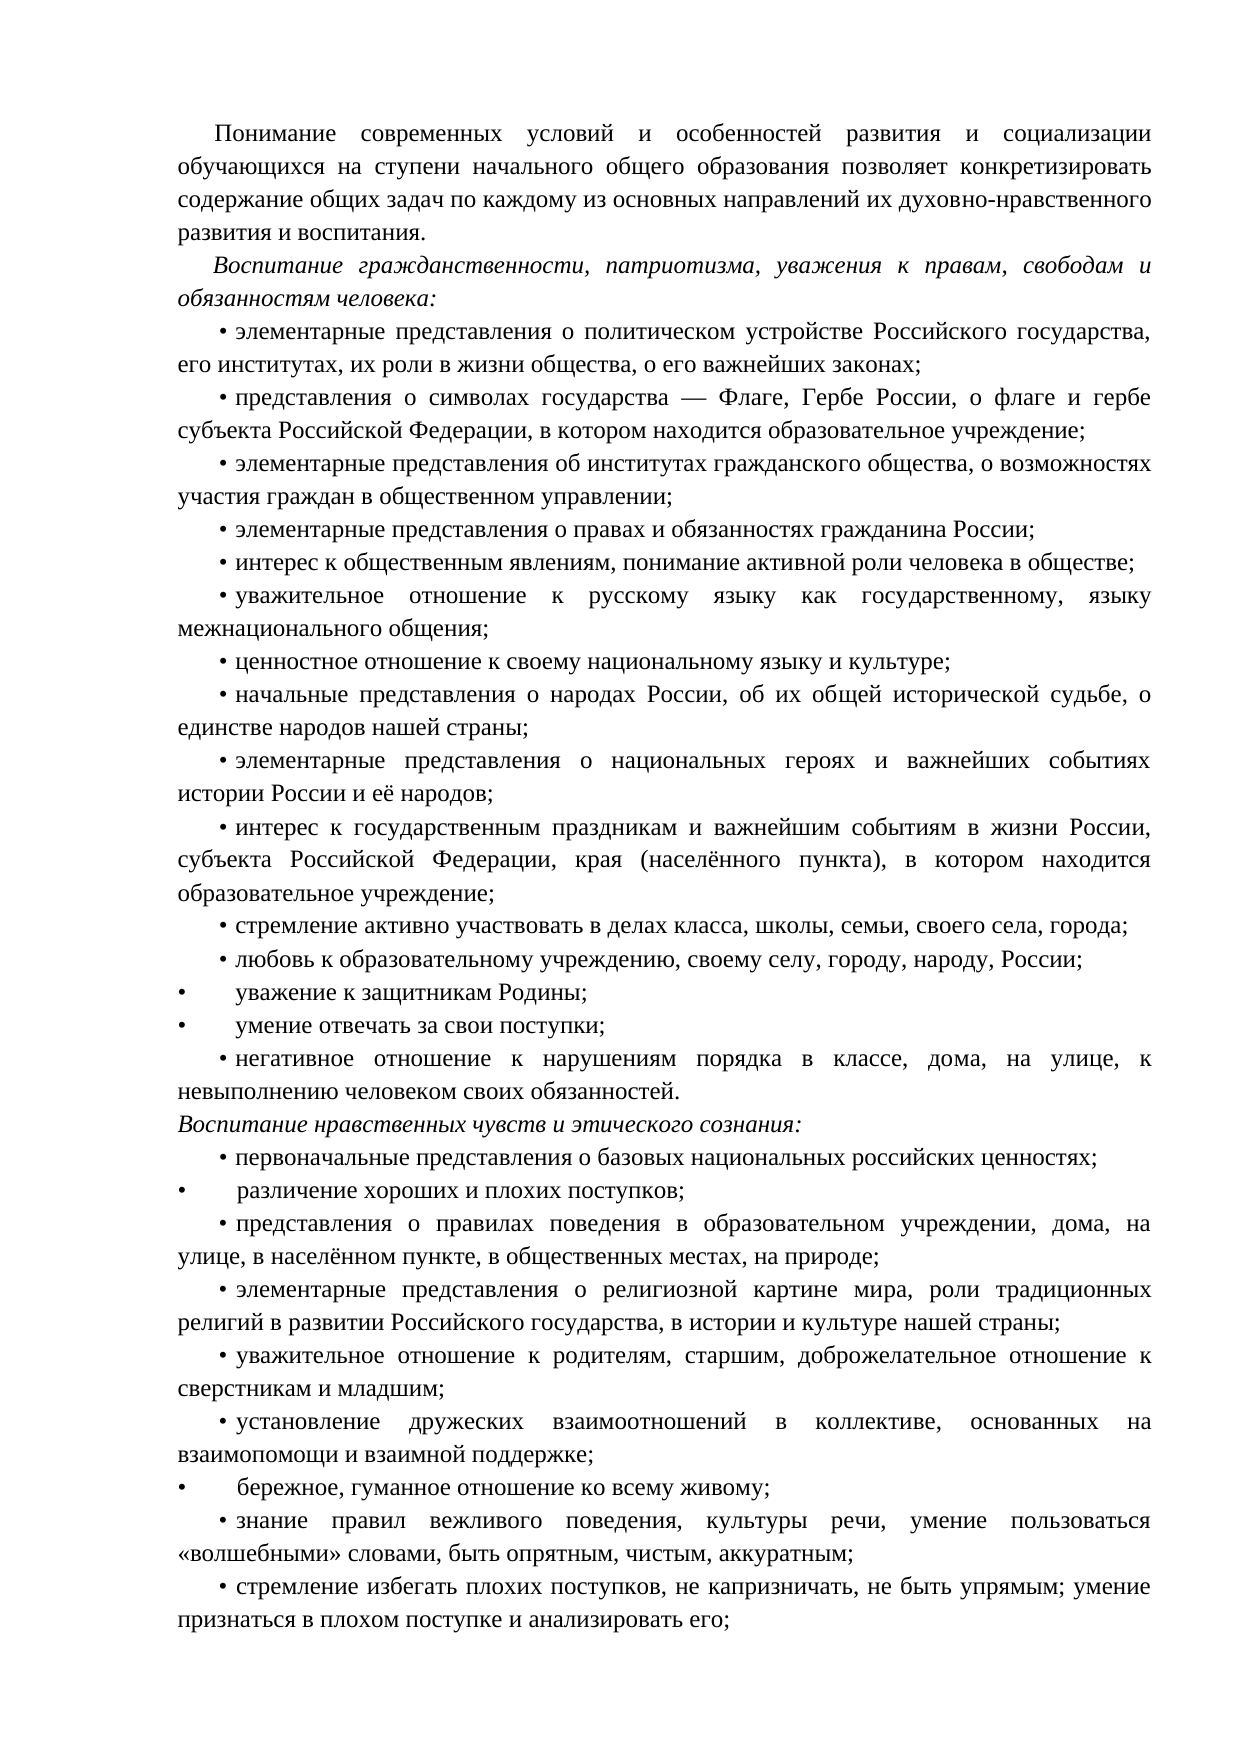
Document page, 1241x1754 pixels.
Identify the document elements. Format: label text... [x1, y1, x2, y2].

text • первоначальные представления о базовых национальных российских ценностях; [177, 1142, 1152, 1171]
list интерес к общественным явлениям, понимание активной роли человека в обществе; [177, 547, 1152, 576]
text Воспитание нравственных чувств и этического сознания: [177, 1109, 1152, 1137]
text • бережное, гуманное отношение ко всему живому; [177, 1472, 1152, 1501]
list уважительное отношение к родителям, старшим, доброжелательное отношение к сверстникам и младшим; [177, 1340, 1152, 1402]
list начальные представления о народах России, об их общей исторической судьбе, о единстве народов нашей страны; [177, 679, 1152, 741]
list элементарные представления о религиозной картине мира, роли традиционных религий в развитии Российского государства, в истории и культуре нашей страны; [177, 1274, 1152, 1336]
text Воспитание гражданственности, патриотизма, уважения к правам, свободам и обязанностям человека: [177, 250, 1152, 312]
text Понимание современных условий и особенностей развития и социализации обучающихся на ступени начального общего образования позволяет конкретизировать содержание общих задач по каждому из основных направлений их духовно-нравственного развития и воспитания. [177, 118, 1152, 246]
list уважительное отношение к русскому языку как государственному, языку межнационального общения; [177, 580, 1152, 642]
list любовь к образовательному учреждению, своему селу, городу, народу, России; [177, 944, 1152, 972]
list уважение к защитникам Родины; [177, 977, 1152, 1005]
list элементарные представления о национальных героях и важнейших событиях истории России и её народов; [177, 746, 1152, 807]
list элементарные представления о политическом устройстве Российского государства, его институтах, их роли в жизни общества, о его важнейших законах; [177, 316, 1152, 378]
list стремление избегать плохих поступков, не капризничать, не быть упрямым; умение признаться в плохом поступке и анализировать его; [177, 1571, 1152, 1633]
list элементарные представления о правах и обязанностях гражданина России; [177, 514, 1152, 543]
list представления о символах государства — Флаге, Гербе России, о флаге и гербе субъекта Российской Федерации, в котором находится образовательное учреждение; [177, 382, 1152, 444]
list стремление активно участвовать в делах класса, школы, семьи, своего села, города; [177, 911, 1152, 939]
text • различение хороших и плохих поступков; [177, 1175, 1152, 1203]
list интерес к государственным праздникам и важнейшим событиям в жизни России, субъекта Российской Федерации, края (населённого пункта), в котором находится образовательное учреждение; [177, 812, 1152, 906]
list ценностное отношение к своему национальному языку и культуре; [177, 646, 1152, 675]
list установление дружеских взаимоотношений в коллективе, основанных на взаимопомощи и взаимной поддержке; [177, 1406, 1152, 1468]
list знание правил вежливого поведения, культуры речи, умение пользоваться «волшебными» словами, быть опрятным, чистым, аккуратным; [177, 1505, 1152, 1567]
list элементарные представления об институтах гражданского общества, о возможностях участия граждан в общественном управлении; [177, 448, 1152, 510]
list умение отвечать за свои поступки; [177, 1010, 1152, 1038]
list представления о правилах поведения в образовательном учреждении, дома, на улице, в населённом пункте, в общественных местах, на природе; [177, 1208, 1152, 1269]
list негативное отношение к нарушениям порядка в классе, дома, на улице, к невыполнению человеком своих обязанностей. [177, 1043, 1152, 1104]
